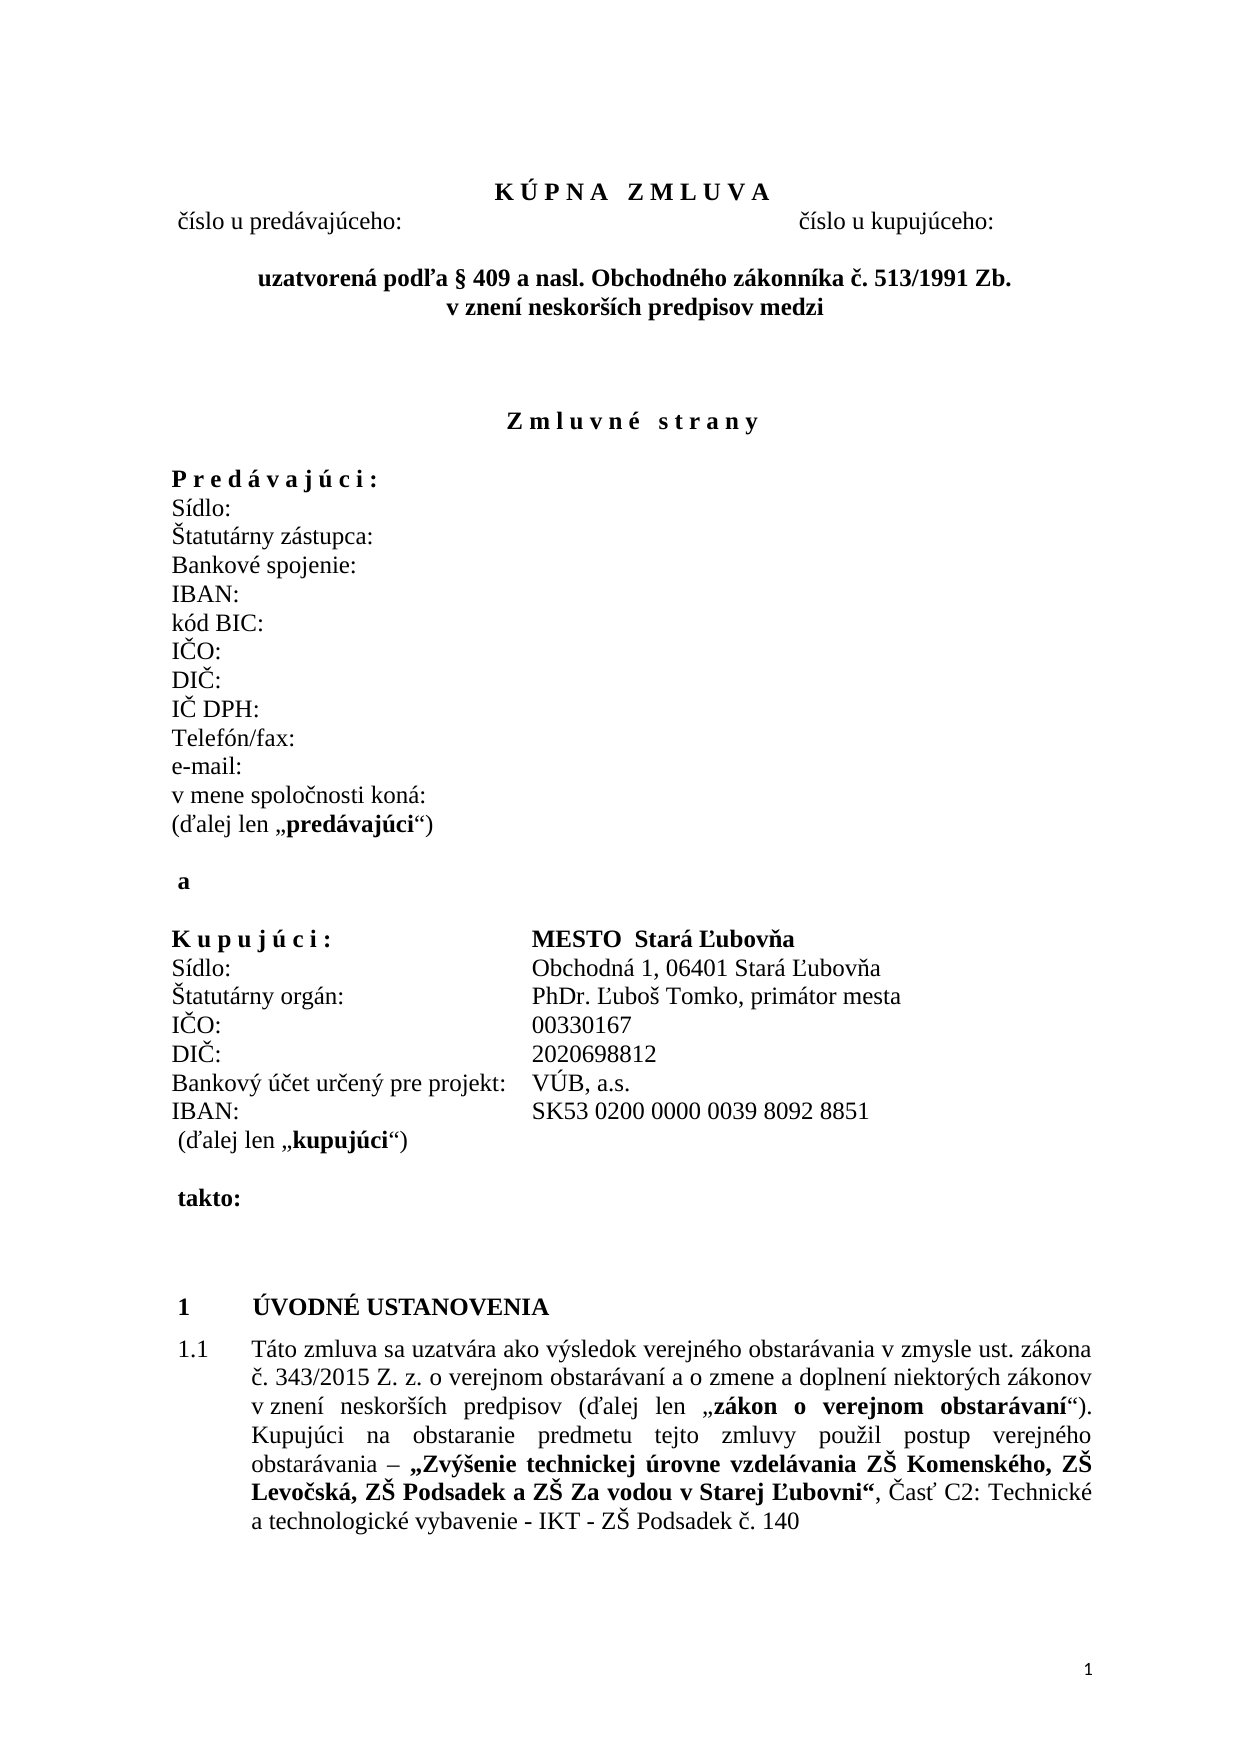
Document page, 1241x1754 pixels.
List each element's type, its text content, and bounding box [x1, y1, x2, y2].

text číslo u predávajúceho: číslo u kupujúceho: [177, 206, 1092, 235]
text Telefón/fax: [171, 723, 1092, 751]
text Z m l u v n é s t r a n y [171, 406, 1092, 435]
text (ďalej len „predávajúci“) [171, 809, 1092, 838]
text IBAN: SK53 0200 0000 0039 8092 8851 [171, 1096, 1092, 1125]
text IČ DPH: [171, 694, 1092, 723]
text Štatutárny zástupca: [171, 521, 1092, 550]
text K Ú P N A Z M L U V A [177, 177, 1092, 206]
text Bankové spojenie: [171, 550, 1092, 579]
text takto: [177, 1183, 1092, 1211]
text Sídlo: [171, 493, 1092, 521]
text DIČ: 2020698812 [171, 1039, 1092, 1068]
text v mene spoločnosti koná: [171, 780, 1092, 809]
text P r e d á v a j ú c i : [171, 464, 1092, 493]
text (ďalej len „kupujúci“) [171, 1125, 1092, 1154]
text v znení neskorších predpisov medzi [177, 292, 1092, 321]
text DIČ: [171, 665, 1092, 694]
text IČO: 00330167 [171, 1010, 1092, 1039]
text e-mail: [171, 751, 1092, 780]
text a [177, 866, 1092, 895]
text Štatutárny orgán: PhDr. Ľuboš Tomko, primátor mesta [171, 981, 1092, 1010]
list Táto zmluva sa uzatvára ako výsledok verejného obstarávania v zmysle ust. zákona č. 343/2015 Z. z. o verejnom obstarávaní a o zmene a doplnení niektorých zákonov v znení neskorších predpisov (ďalej len „zákon o verejnom obstarávaní“). Kupujúci na obstaranie predmetu tejto zmluvy použil postup verejného obstarávania – „Zvýšenie technickej úrovne vzdelávania ZŠ Komenského, ZŠ Levočská, ZŠ Podsadek a ZŠ Za vodou v Starej Ľubovni“, Časť C2: Technické a technologické vybavenie - IKT - ZŠ Podsadek č. 140 [177, 1334, 1092, 1535]
title ÚVODNÉ USTANOVENIA [177, 1292, 1092, 1321]
text IČO: [171, 636, 1092, 665]
text kód BIC: [171, 608, 1092, 636]
text K u p u j ú c i : MESTO Stará Ľubovňa [171, 924, 1092, 953]
text IBAN: [171, 579, 1092, 608]
text Sídlo: Obchodná 1, 06401 Stará Ľubovňa [171, 953, 1092, 981]
text Bankový účet určený pre projekt: VÚB, a.s. [171, 1068, 1092, 1096]
text uzatvorená podľa § 409 a nasl. Obchodného zákonníka č. 513/1991 Zb. [177, 263, 1092, 292]
